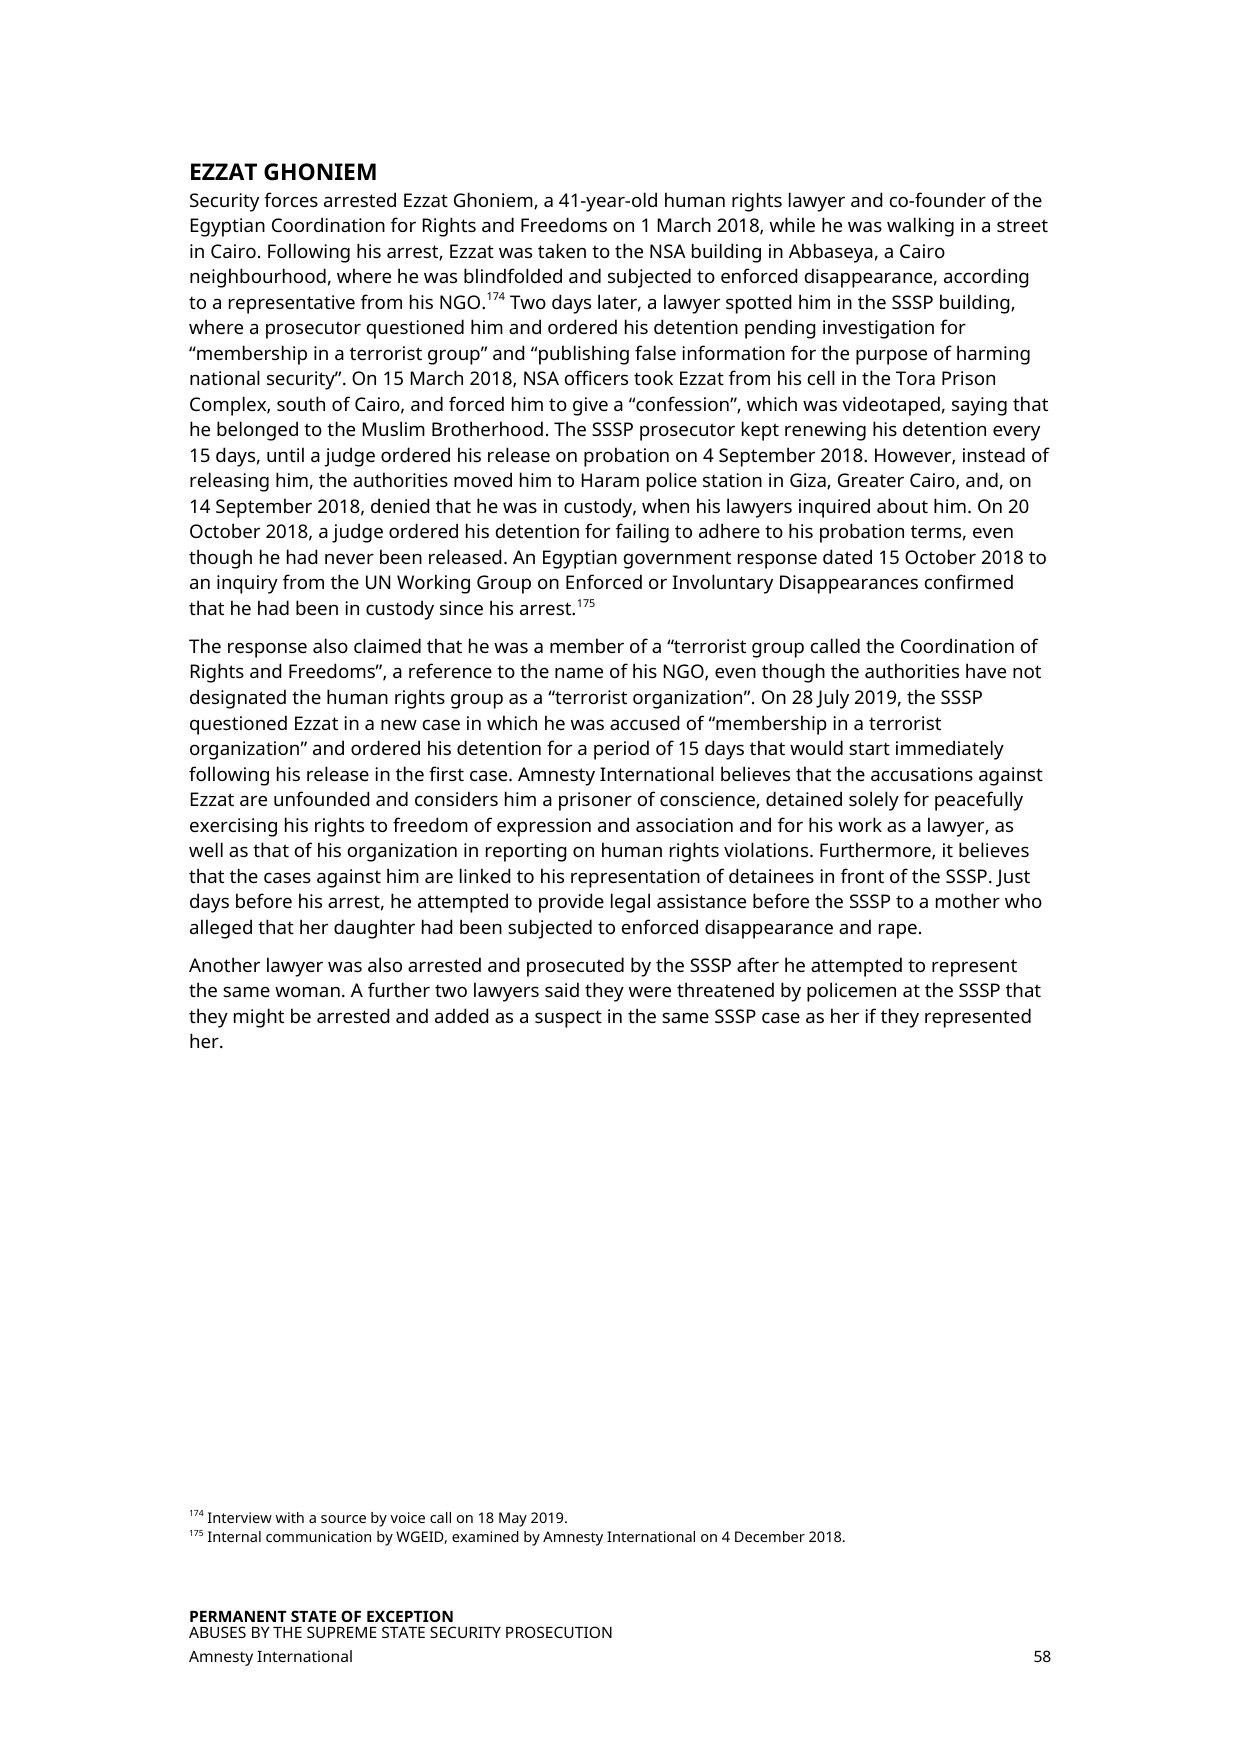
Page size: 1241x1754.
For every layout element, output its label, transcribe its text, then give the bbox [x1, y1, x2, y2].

text The response also claimed that he was a member of a “terrorist group called the Coordination of Rights and Freedoms”, a reference to the name of his NGO, even though the authorities have not designated the human rights group as a “terrorist organization”. On 28 July 2019, the SSSP questioned Ezzat in a new case in which he was accused of “membership in a terrorist organization” and ordered his detention for a period of 15 days that would start immediately following his release in the first case. Amnesty International believes that the accusations against Ezzat are unfounded and considers him a prisoner of conscience, detained solely for peacefully exercising his rights to freedom of expression and association and for his work as a lawyer, as well as that of his organization in reporting on human rights violations. Furthermore, it believes that the cases against him are linked to his representation of detainees in front of the SSSP. Just days before his arrest, he attempted to provide legal assistance before the SSSP to a mother who alleged that her daughter had been subjected to enforced disappearance and rape. [189, 633, 1051, 939]
text Another lawyer was also arrested and prosecuted by the SSSP after he attempted to represent the same woman. A further two lawyers said they were threatened by policemen at the SSSP that they might be arrested and added as a suspect in the same SSSP case as her if they represented her. [189, 952, 1051, 1054]
text Security forces arrested Ezzat Ghoniem, a 41-year-old human rights lawyer and co-founder of the Egyptian Coordination for Rights and Freedoms on 1 March 2018, while he was walking in a street in Cairo. Following his arrest, Ezzat was taken to the NSA building in Abbaseya, a Cairo neighbourhood, where he was blindfolded and subjected to enforced disappearance, according to a representative from his NGO. Two days later, a lawyer spotted him in the SSSP building, where a prosecutor questioned him and ordered his detention pending investigation for “membership in a terrorist group” and “publishing false information for the purpose of harming national security”. On 15 March 2018, NSA officers took Ezzat from his cell in the Tora Prison Complex, south of Cairo, and forced him to give a “confession”, which was videotaped, saying that he belonged to the Muslim Brotherhood. The SSSP prosecutor kept renewing his detention every 15 days, until a judge ordered his release on probation on 4 September 2018. However, instead of releasing him, the authorities moved him to Haram police station in Giza, Greater Cairo, and, on 14 September 2018, denied that he was in custody, when his lawyers inquired about him. On 20 October 2018, a judge ordered his detention for failing to adhere to his probation terms, even though he had never been released. An Egyptian government response dated 15 October 2018 to an inquiry from the UN Working Group on Enforced or Involuntary Disappearances confirmed that he had been in custody since his arrest. [189, 187, 1051, 621]
subtitle Ezzat Ghoniem [189, 153, 1051, 187]
